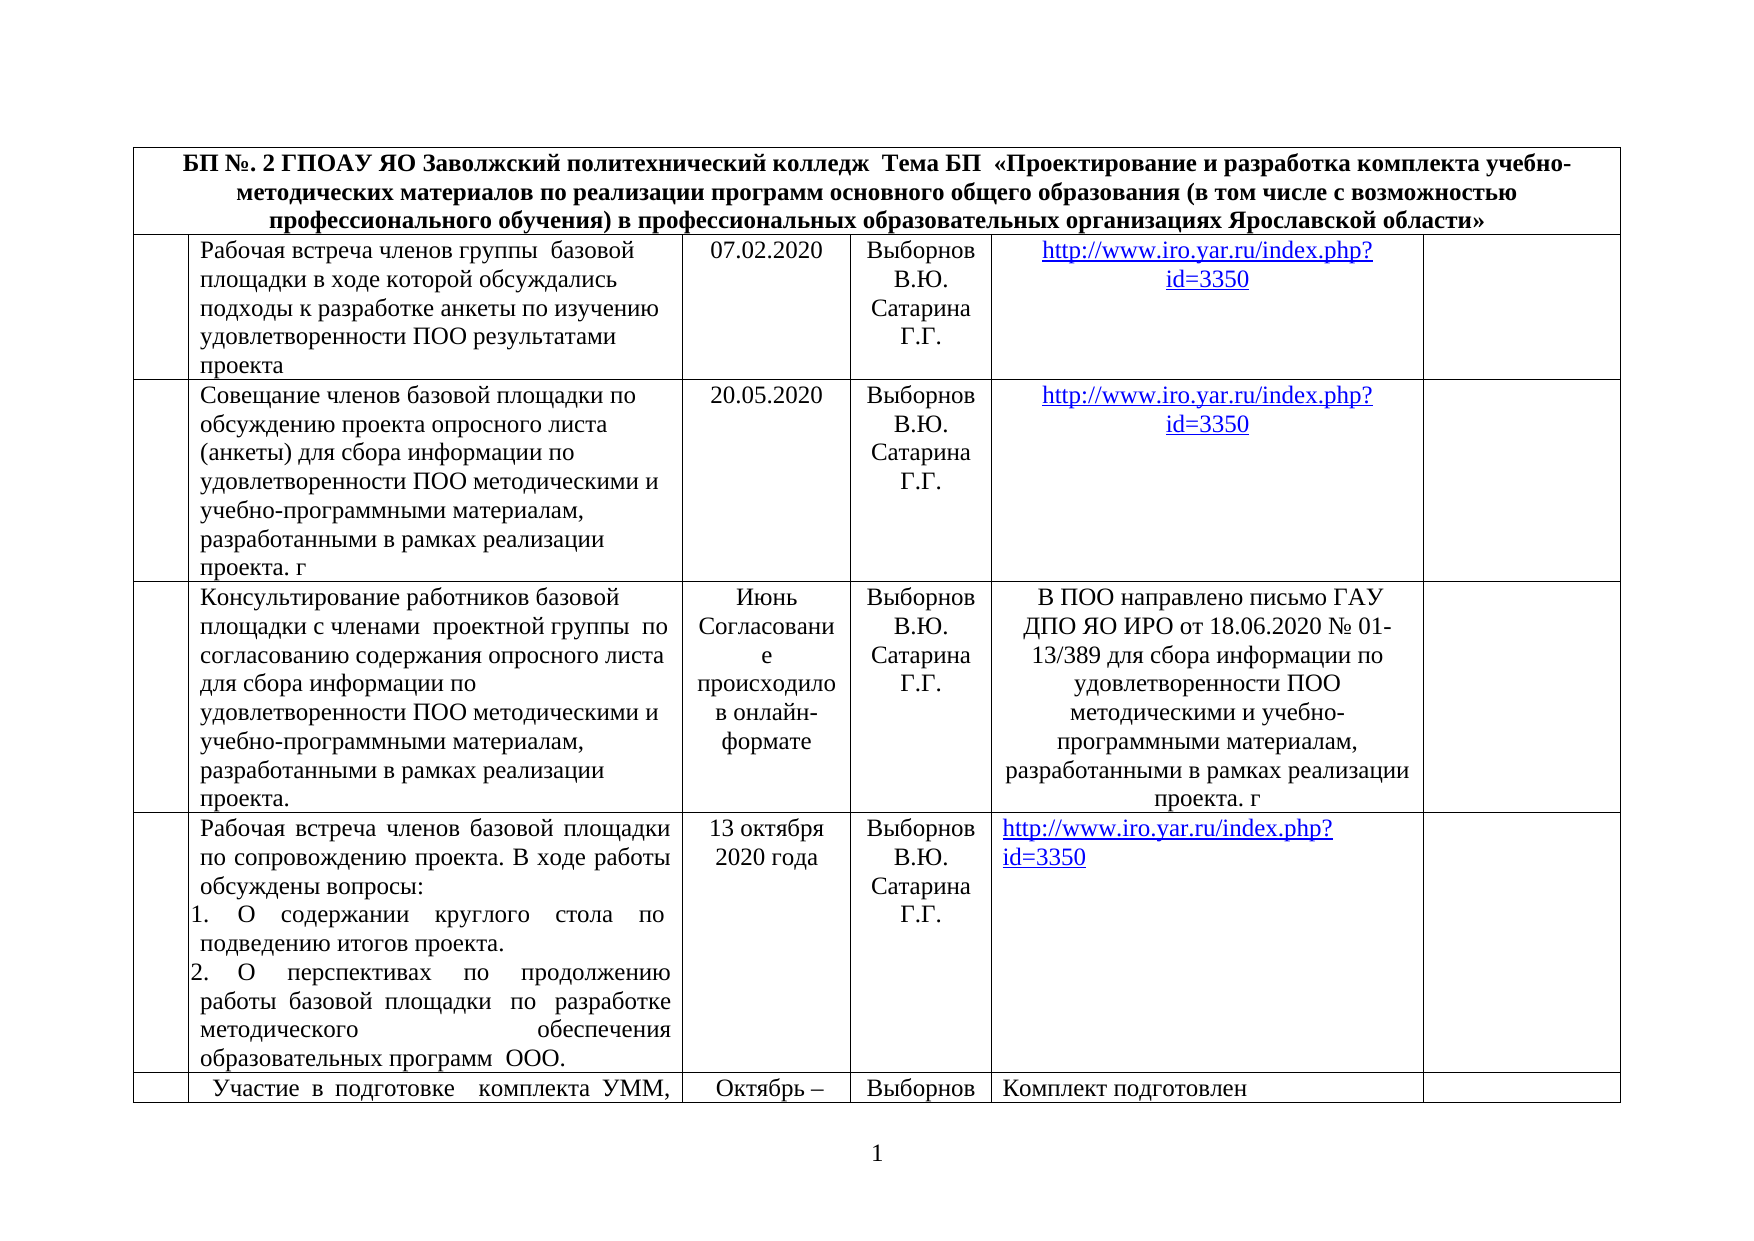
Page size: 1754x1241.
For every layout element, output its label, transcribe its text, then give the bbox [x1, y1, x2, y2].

table_cell [134, 582, 188, 812]
table_cell 20.05.2020 [683, 380, 850, 581]
table_cell 13 октября 2020 года [683, 813, 850, 1072]
table_cell 07.02.2020 [683, 235, 850, 379]
table_cell Октябрь – декабрь [683, 1073, 850, 1102]
table_cell Выборнов В.Ю. Сатарина Г.Г. [851, 380, 991, 581]
table_cell В ПОО направлено письмо ГАУ ДПО ЯО ИРО от 18.06.2020 № 01-13/389 для сбора информации по удовлетворенности ПОО методическими и учебно-программными материалам, разработанными в рамках реализации проекта. г [992, 582, 1423, 812]
table_cell [134, 380, 188, 581]
table_cell [134, 235, 188, 379]
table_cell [992, 1073, 1423, 1102]
table_cell Выборнов В.Ю. Сатарина Г.Г. [851, 813, 991, 1072]
table_cell http://www.iro.yar.ru/index.php?id=3350 [992, 813, 1423, 1072]
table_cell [189, 1073, 682, 1102]
table_cell Рабочая встреча членов базовой площадки по сопровождению проекта. В ходе работы обсуждены вопросы: О содержании круглого стола по подведению итогов проекта. О перспективах по продолжению работы базовой площадки по разработке методического обеспечения образовательных программ ООО. [189, 813, 682, 1072]
table_cell Июнь Согласование происходило в онлайн- формате [683, 582, 850, 812]
table_cell http://www.iro.yar.ru/index.php?id=3350 [992, 235, 1423, 379]
table_cell Рабочая встреча членов группы базовой площадки в ходе которой обсуждались подходы к разработке анкеты по изучению удовлетворенности ПОО результатами проекта [189, 235, 682, 379]
table_cell Консультирование работников базовой площадки с членами проектной группы по согласованию содержания опросного листа для сбора информации по удовлетворенности ПОО методическими и учебно-программными материалам, разработанными в рамках реализации проекта. [189, 582, 682, 812]
table_cell http://www.iro.yar.ru/index.php?id=3350 [992, 380, 1423, 581]
table_cell [1424, 380, 1620, 581]
table_cell [1424, 235, 1620, 379]
table_cell [134, 813, 188, 1072]
table_cell Выборнов В.Ю. Сатарина Г.Г. [851, 582, 991, 812]
table_cell [1424, 813, 1620, 1072]
table_header БП №. 2 ГПОАУ ЯО Заволжский политехнический колледж Тема БП «Проектирование и разработка комплекта учебно-методических материалов по реализации программ основного общего образования (в том числе с возможностью профессионального обучения) в профессиональных образовательных организациях Ярославской области» [134, 148, 1620, 234]
table_cell Совещание членов базовой площадки по обсуждению проекта опросного листа (анкеты) для сбора информации по удовлетворенности ПОО методическими и учебно-программными материалам, разработанными в рамках реализации проекта. г [189, 380, 682, 581]
table_cell [1424, 582, 1620, 812]
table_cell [851, 1073, 991, 1102]
table_cell [134, 1073, 188, 1102]
table_cell Выборнов В.Ю. Сатарина Г.Г. [851, 235, 991, 379]
table_cell [1424, 1073, 1620, 1102]
